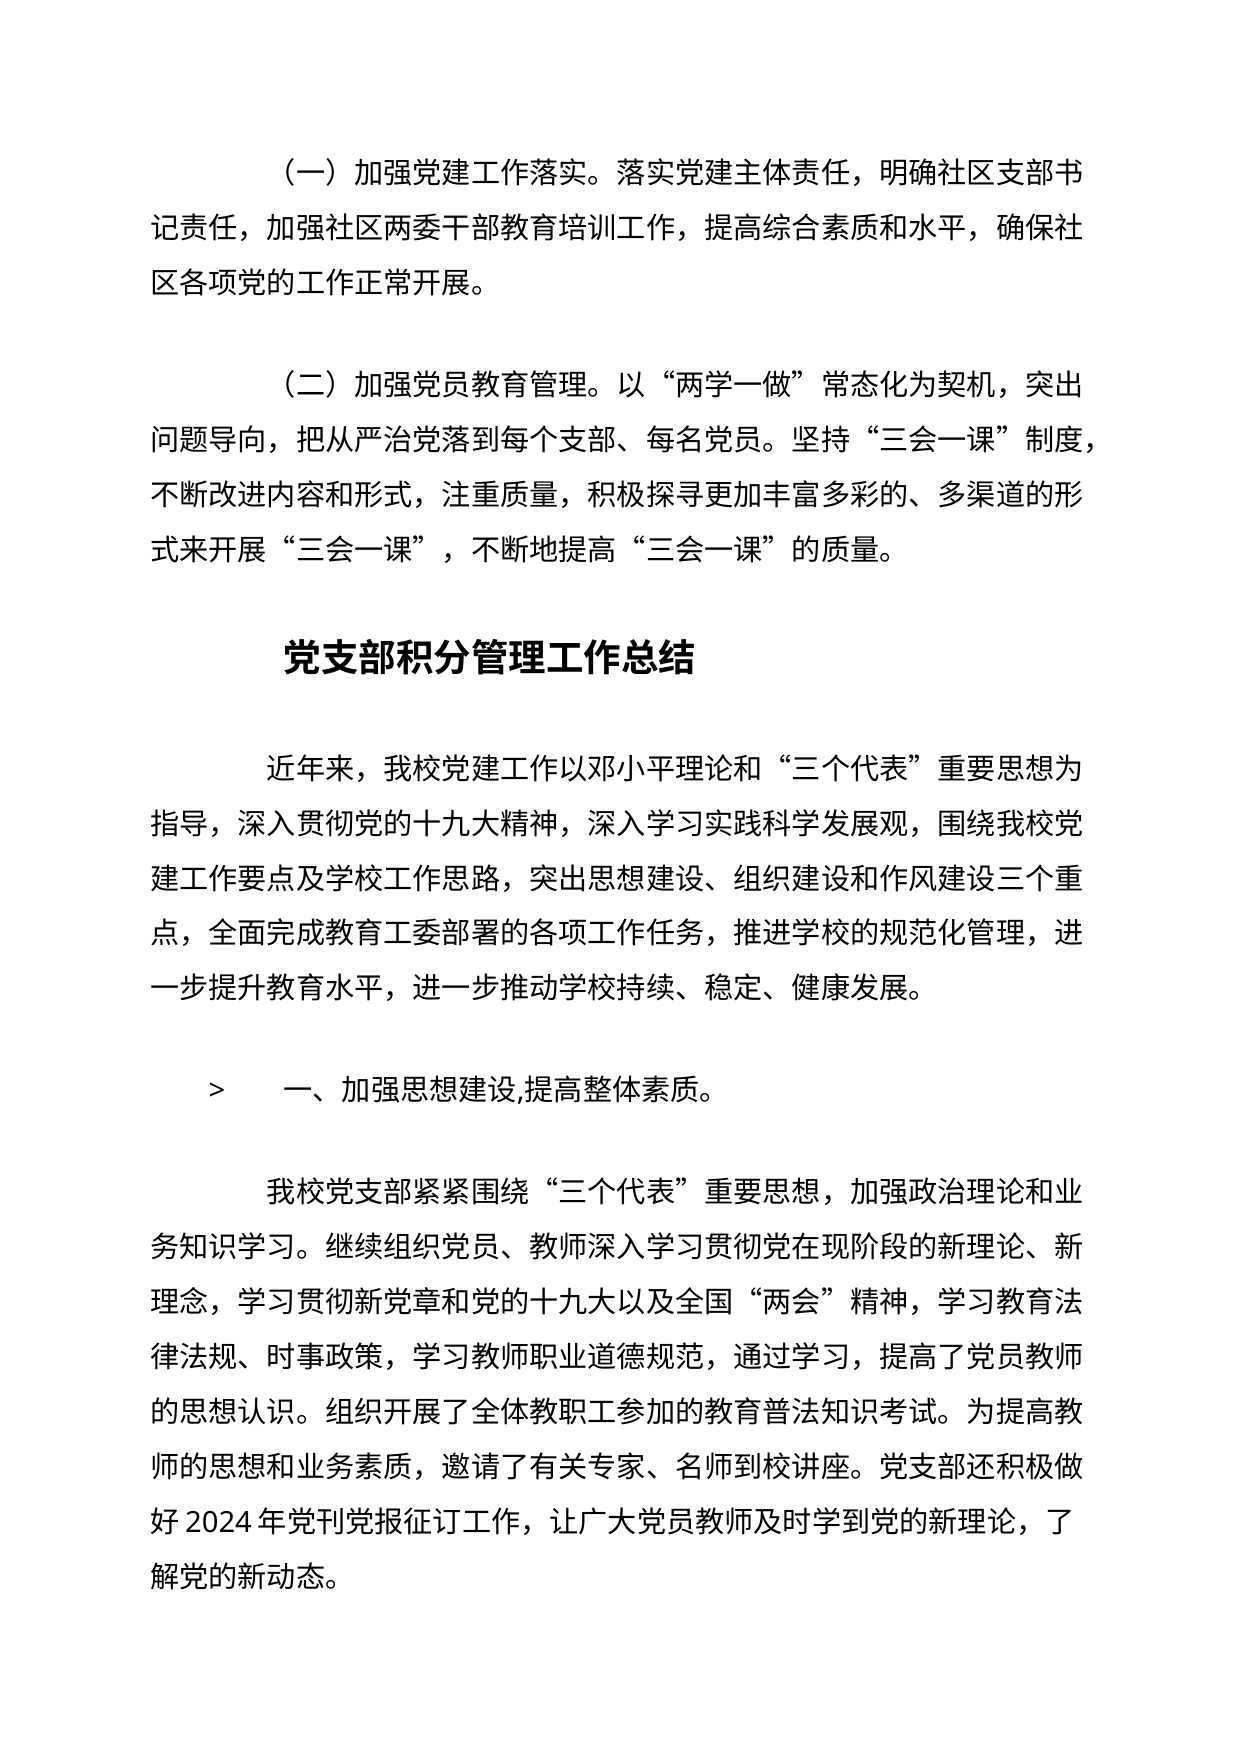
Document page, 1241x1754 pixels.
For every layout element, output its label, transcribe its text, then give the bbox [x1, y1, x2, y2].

text 近年来，我校党建工作以邓小平理论和“三个代表”重要思想为指导，深入贯彻党的十九大精神，深入学习实践科学发展观，围绕我校党建工作要点及学校工作思路，突出思想建设、组织建设和作风建设三个重点，全面完成教育工委部署的各项工作任务，推进学校的规范化管理，进一步提升教育水平，进一步推动学校持续、稳定、健康发展。 [150, 745, 1090, 1007]
text （二）加强党员教育管理。以“两学一做”常态化为契机，突出问题导向，把从严治党落到每个支部、每名党员。坚持“三会一课”制度，不断改进内容和形式，注重质量，积极探寻更加丰富多彩的、多渠道的形式来开展“三会一课”，不断地提高“三会一课”的质量。 [150, 362, 1090, 568]
text > 一、加强思想建设,提高整体素质。 [150, 1067, 1090, 1109]
text 我校党支部紧紧围绕“三个代表”重要思想，加强政治理论和业务知识学习。继续组织党员、教师深入学习贯彻党在现阶段的新理论、新理念，学习贯彻新党章和党的十九大以及全国“两会”精神，学习教育法律法规、时事政策，学习教师职业道德规范，通过学习，提高了党员教师的思想认识。组织开展了全体教职工参加的教育普法知识考试。为提高教师的思想和业务素质，邀请了有关专家、名师到校讲座。党支部还积极做好2024年党刊党报征订工作，让广大党员教师及时学到党的新理论，了解党的新动态。 [150, 1169, 1090, 1595]
text （一）加强党建工作落实。落实党建主体责任，明确社区支部书记责任，加强社区两委干部教育培训工作，提高综合素质和水平，确保社区各项党的工作正常开展。 [150, 150, 1090, 302]
text 党支部积分管理工作总结 [150, 628, 1090, 682]
